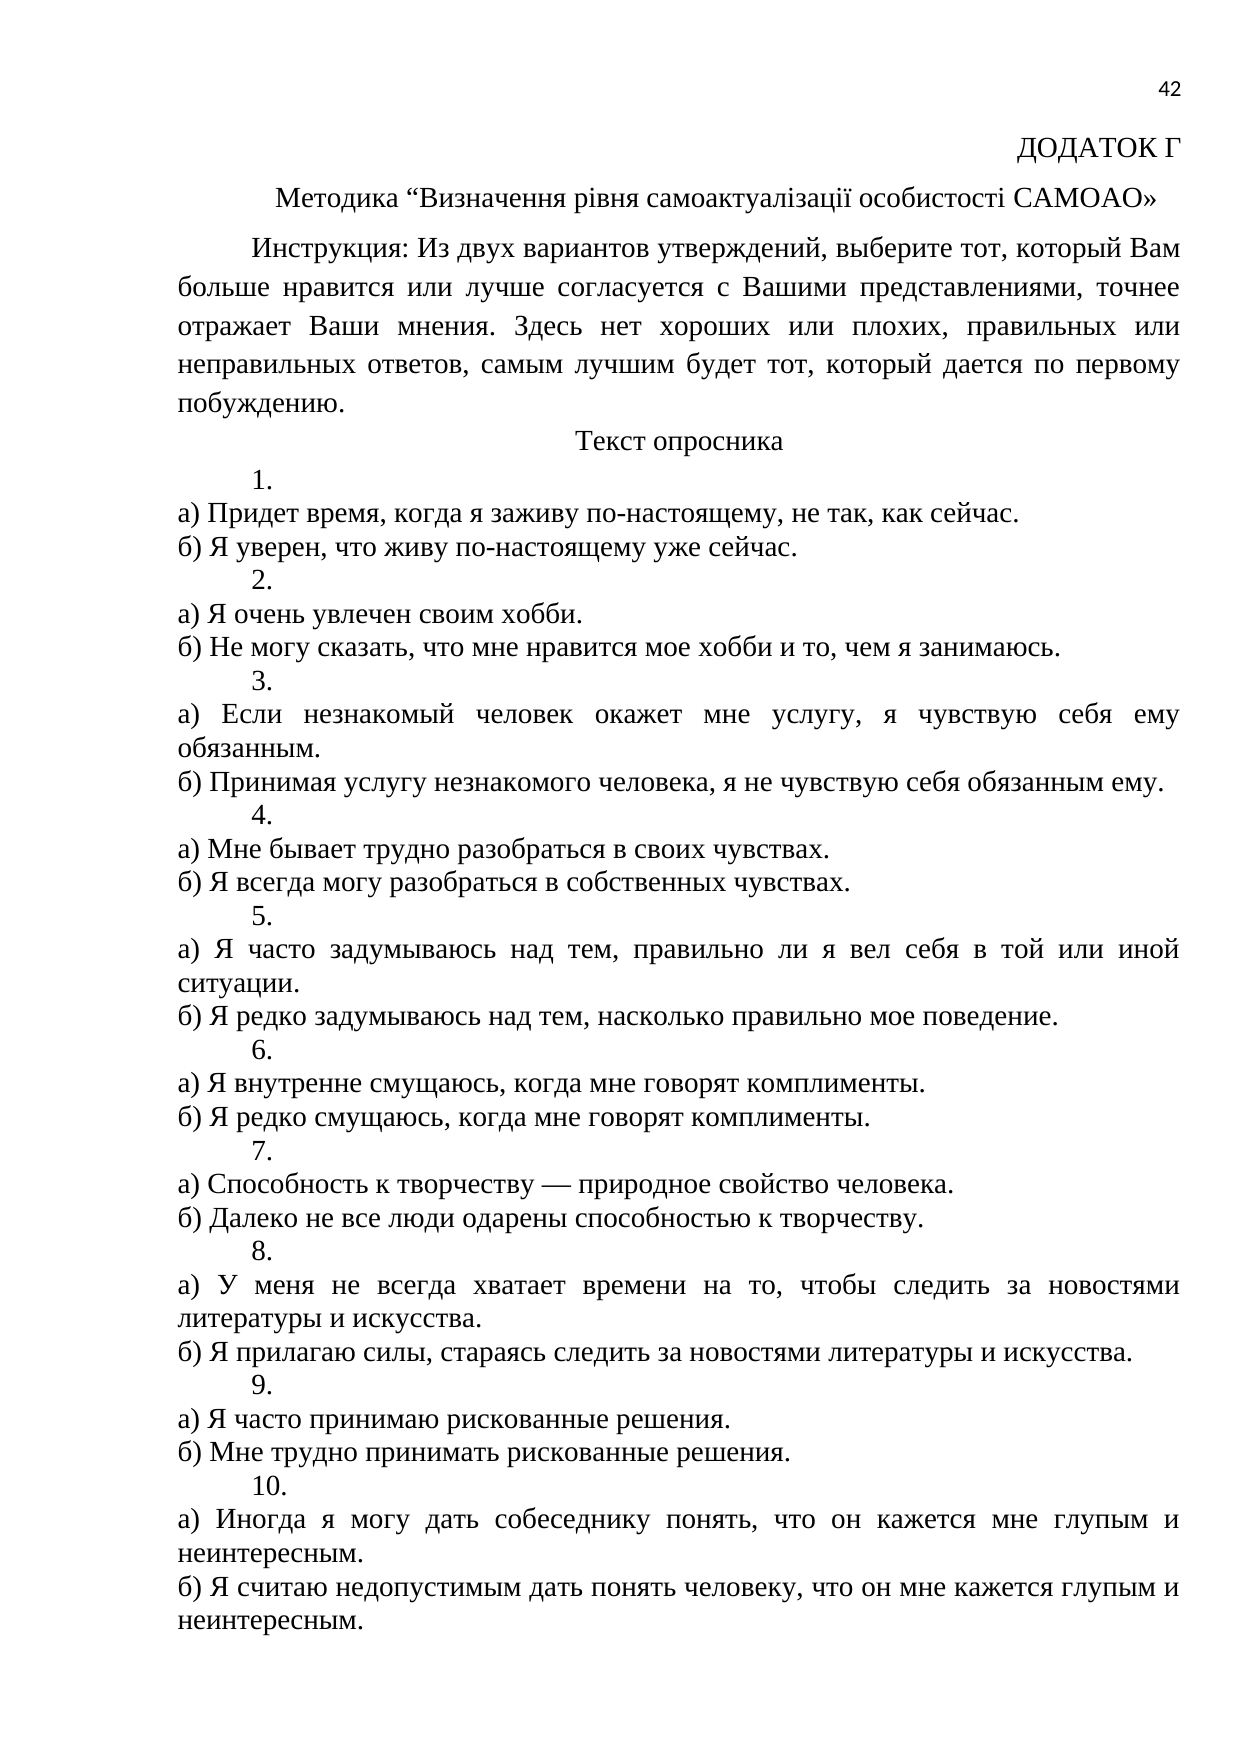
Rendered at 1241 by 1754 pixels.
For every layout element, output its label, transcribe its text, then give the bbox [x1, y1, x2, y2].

text 2. [177, 562, 1181, 596]
text 4. [177, 797, 1181, 831]
text 10. [177, 1468, 1181, 1502]
text ДОДАТОК Г [177, 130, 1181, 163]
text а) Мне бывает трудно разобраться в своих чувствах. [177, 831, 1181, 864]
text а) Я очень увлечен своим хобби. [177, 596, 1181, 629]
text б) Я прилагаю силы, стараясь следить за новостями литературы и искусства. [177, 1334, 1181, 1367]
text б) Далеко не все люди одарены способностью к творчеству. [177, 1200, 1181, 1233]
text б) Я всегда могу разобраться в собственных чувствах. [177, 864, 1181, 898]
text б) Не могу сказать, что мне нравится мое хобби и то, чем я занимаюсь. [177, 629, 1181, 663]
text Методика “Визначення рівня самоактуалізації особистості САМОАО» [177, 180, 1181, 214]
text б) Мне трудно принимать рискованные решения. [177, 1434, 1181, 1468]
text а) Иногда я могу дать собеседнику понять, что он кажется мне глупым и неинтересным. [177, 1502, 1181, 1569]
text а) У меня не всегда хватает времени на то, чтобы следить за новостями литературы и искусства. [177, 1267, 1181, 1334]
text а) Я часто задумываюсь над тем, правильно ли я вел себя в той или иной ситуации. [177, 931, 1181, 998]
text 6. [177, 1032, 1181, 1066]
text а) Придет время, когда я заживу по-настоящему, не так, как сейчас. [177, 495, 1181, 529]
text а) Я внутренне смущаюсь, когда мне говорят комплименты. [177, 1066, 1181, 1099]
text а) Если незнакомый человек окажет мне услугу, я чувствую себя ему обязанным. [177, 697, 1181, 764]
text б) Я редко задумываюсь над тем, насколько правильно мое поведение. [177, 998, 1181, 1032]
text 7. [177, 1133, 1181, 1166]
text а) Способность к творчеству — природное свойство человека. [177, 1166, 1181, 1200]
text 3. [177, 663, 1181, 697]
text Инструкция: Из двух вариантов утверждений, выберите тот, который Вам больше нравится или лучше согласуется с Вашими представлениями, точнее отражает Ваши мнения. Здесь нет хороших или плохих, правильных или неправильных ответов, самым лучшим будет тот, который дается по первому побуждению. [177, 231, 1181, 418]
text 8. [177, 1233, 1181, 1267]
text 5. [177, 898, 1181, 931]
text Текст опросника [177, 423, 1181, 457]
text б) Я считаю недопустимым дать понять человеку, что он мне кажется глупым и неинтересным. [177, 1569, 1181, 1636]
text б) Принимая услугу незнакомого человека, я не чувствую себя обязанным ему. [177, 764, 1181, 797]
text а) Я часто принимаю рискованные решения. [177, 1401, 1181, 1434]
text 1. [177, 462, 1181, 495]
text б) Я редко смущаюсь, когда мне говорят комплименты. [177, 1099, 1181, 1133]
text б) Я уверен, что живу по-настоящему уже сейчас. [177, 529, 1181, 562]
text 9. [177, 1367, 1181, 1401]
